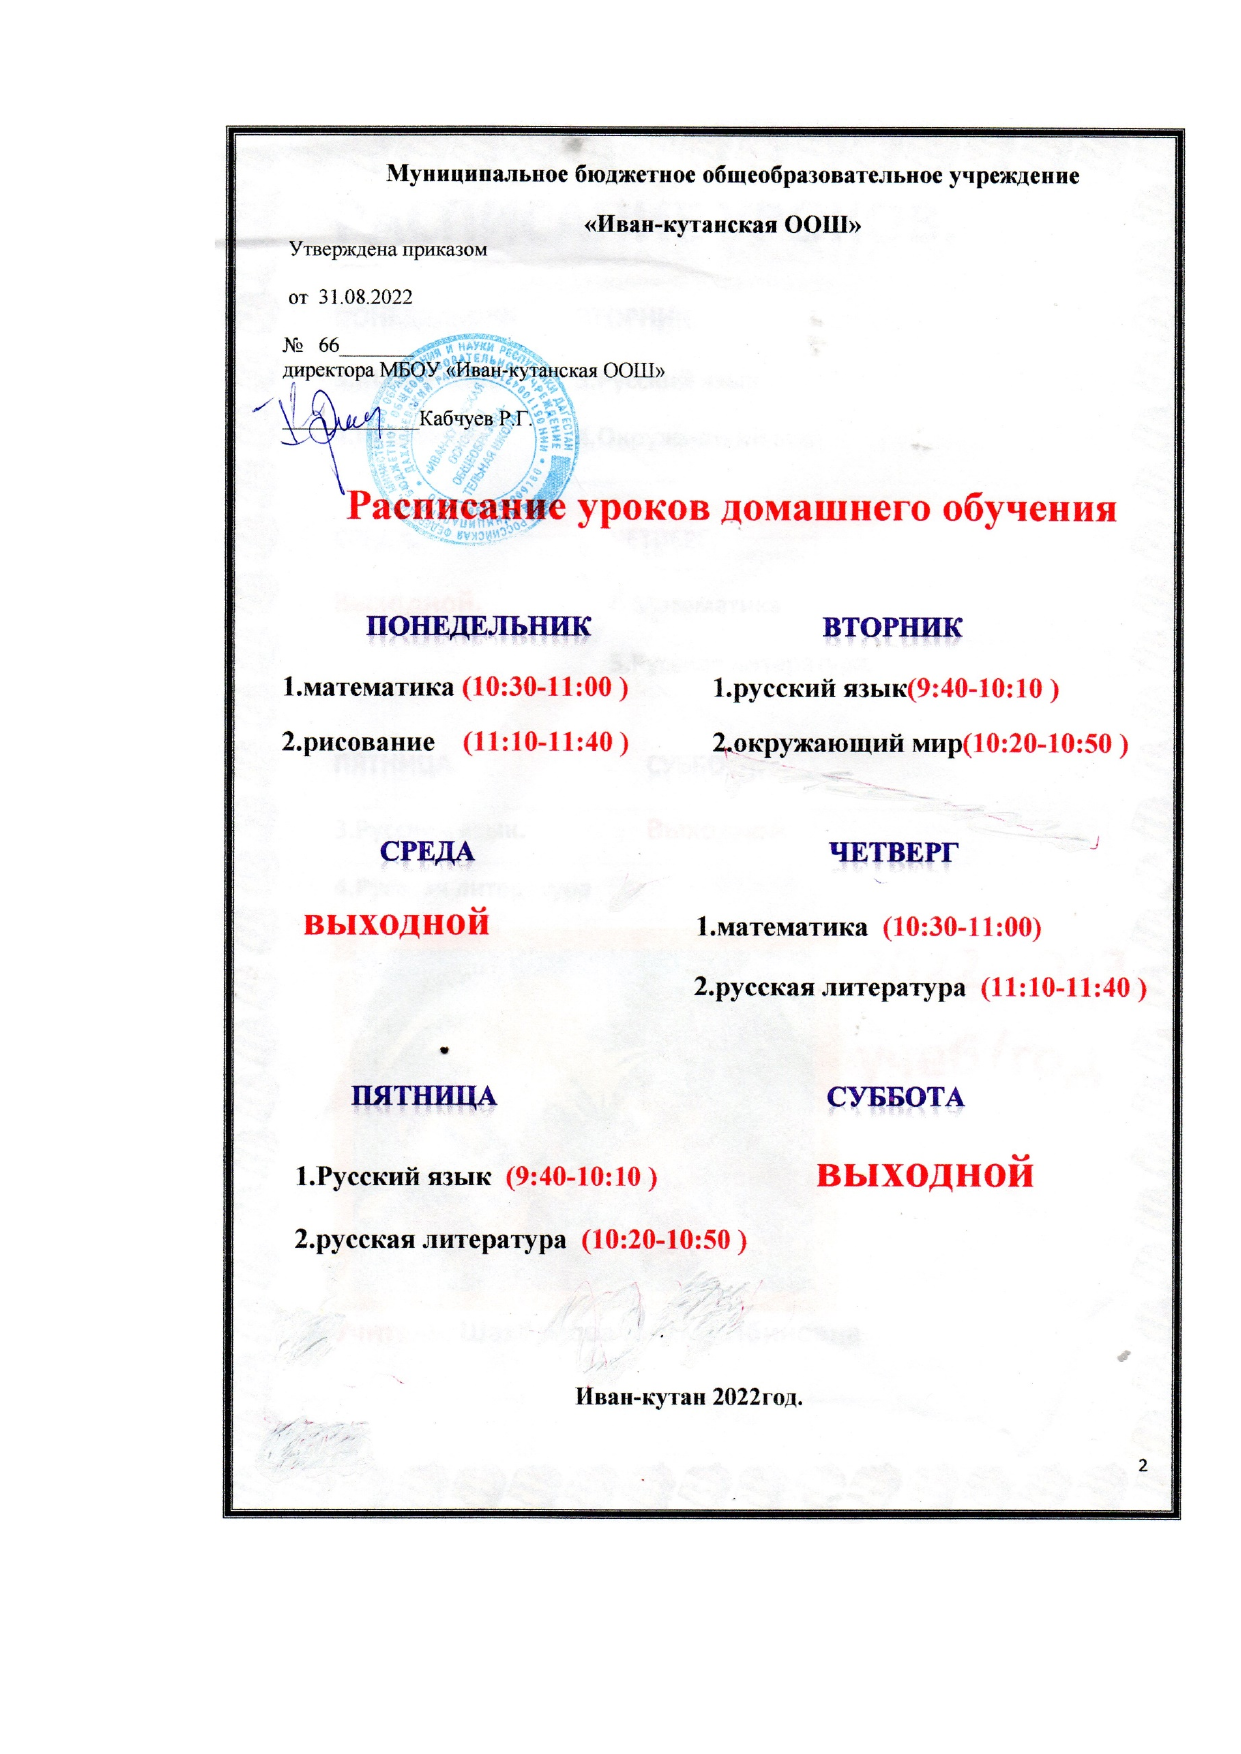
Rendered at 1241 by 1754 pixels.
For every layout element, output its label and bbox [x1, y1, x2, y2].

picture [214, 118, 1190, 1524]
